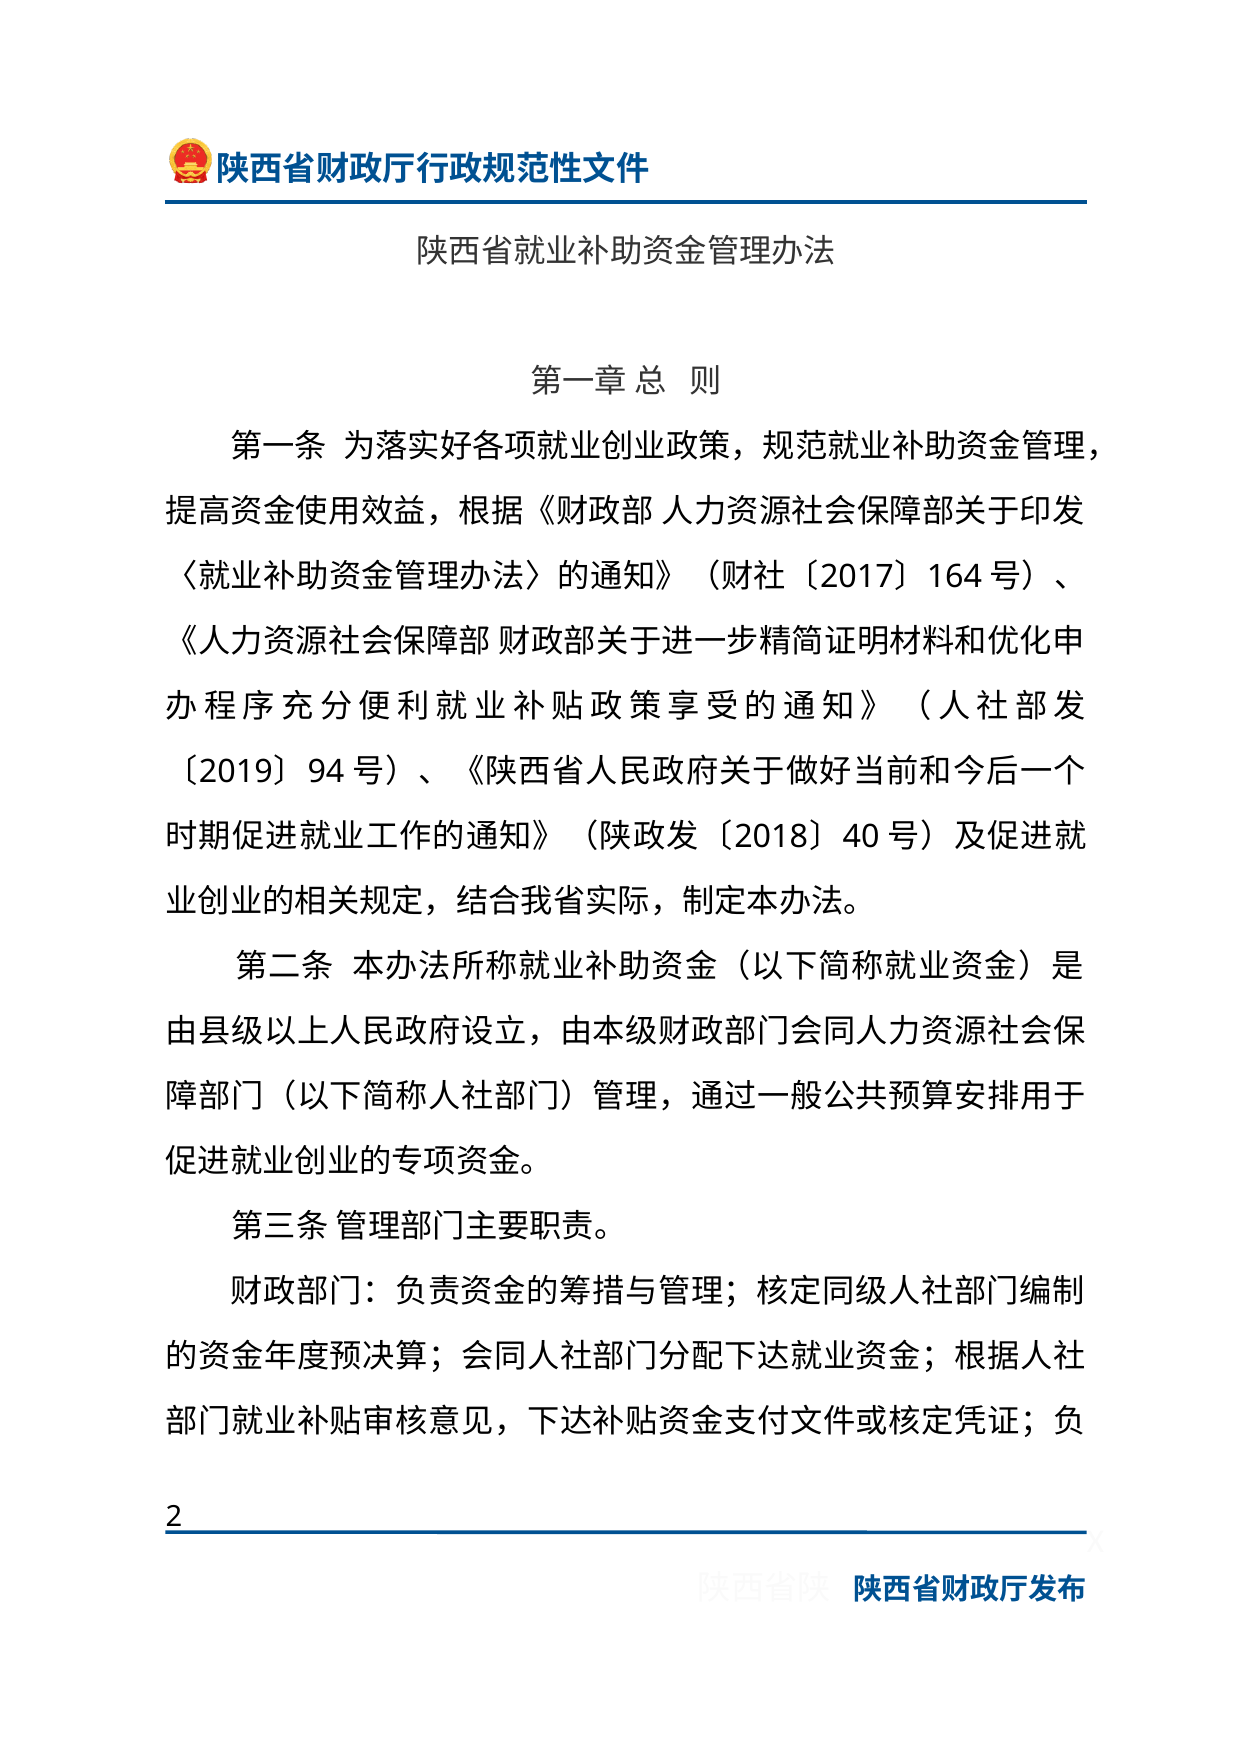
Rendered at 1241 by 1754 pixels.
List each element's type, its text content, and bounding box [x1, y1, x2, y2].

text 财政部门：负责资金的筹措与管理；核定同级人社部门编制的资金年度预决算；会同人社部门分配下达就业资金；根据人社部门就业补贴审核意见，下达补贴资金支付文件或核定凭证；负责支付或委托人社部门支付单位的补贴资金；支持公共就业服务信息化建设和应用。 [165, 1256, 1087, 1451]
picture [165, 136, 216, 187]
text 陕西省就业补助资金管理办法 [165, 216, 1087, 281]
text 第二条 本办法所称就业补助资金（以下简称就业资金）是由县级以上人民政府设立，由本级财政部门会同人力资源社会保障部门（以下简称人社部门）管理，通过一般公共预算安排用于促进就业创业的专项资金。 [165, 931, 1087, 1191]
text 第三条 管理部门主要职责。 [165, 1191, 1087, 1256]
text 第一章 总 则 [165, 346, 1087, 411]
text 第一条 为落实好各项就业创业政策，规范就业补助资金管理，提高资金使用效益，根据《财政部 人力资源社会保障部关于印发〈就业补助资金管理办法〉的通知》（财社〔2017〕164号）、《人力资源社会保障部 财政部关于进一步精简证明材料和优化申办程序充分便利就业补贴政策享受的通知》（人社部发〔2019〕94号）、《陕西省人民政府关于做好当前和今后一个时期促进就业工作的通知》（陕政发〔2018〕40号）及促进就业创业的相关规定，结合我省实际，制定本办法。 [165, 411, 1087, 931]
